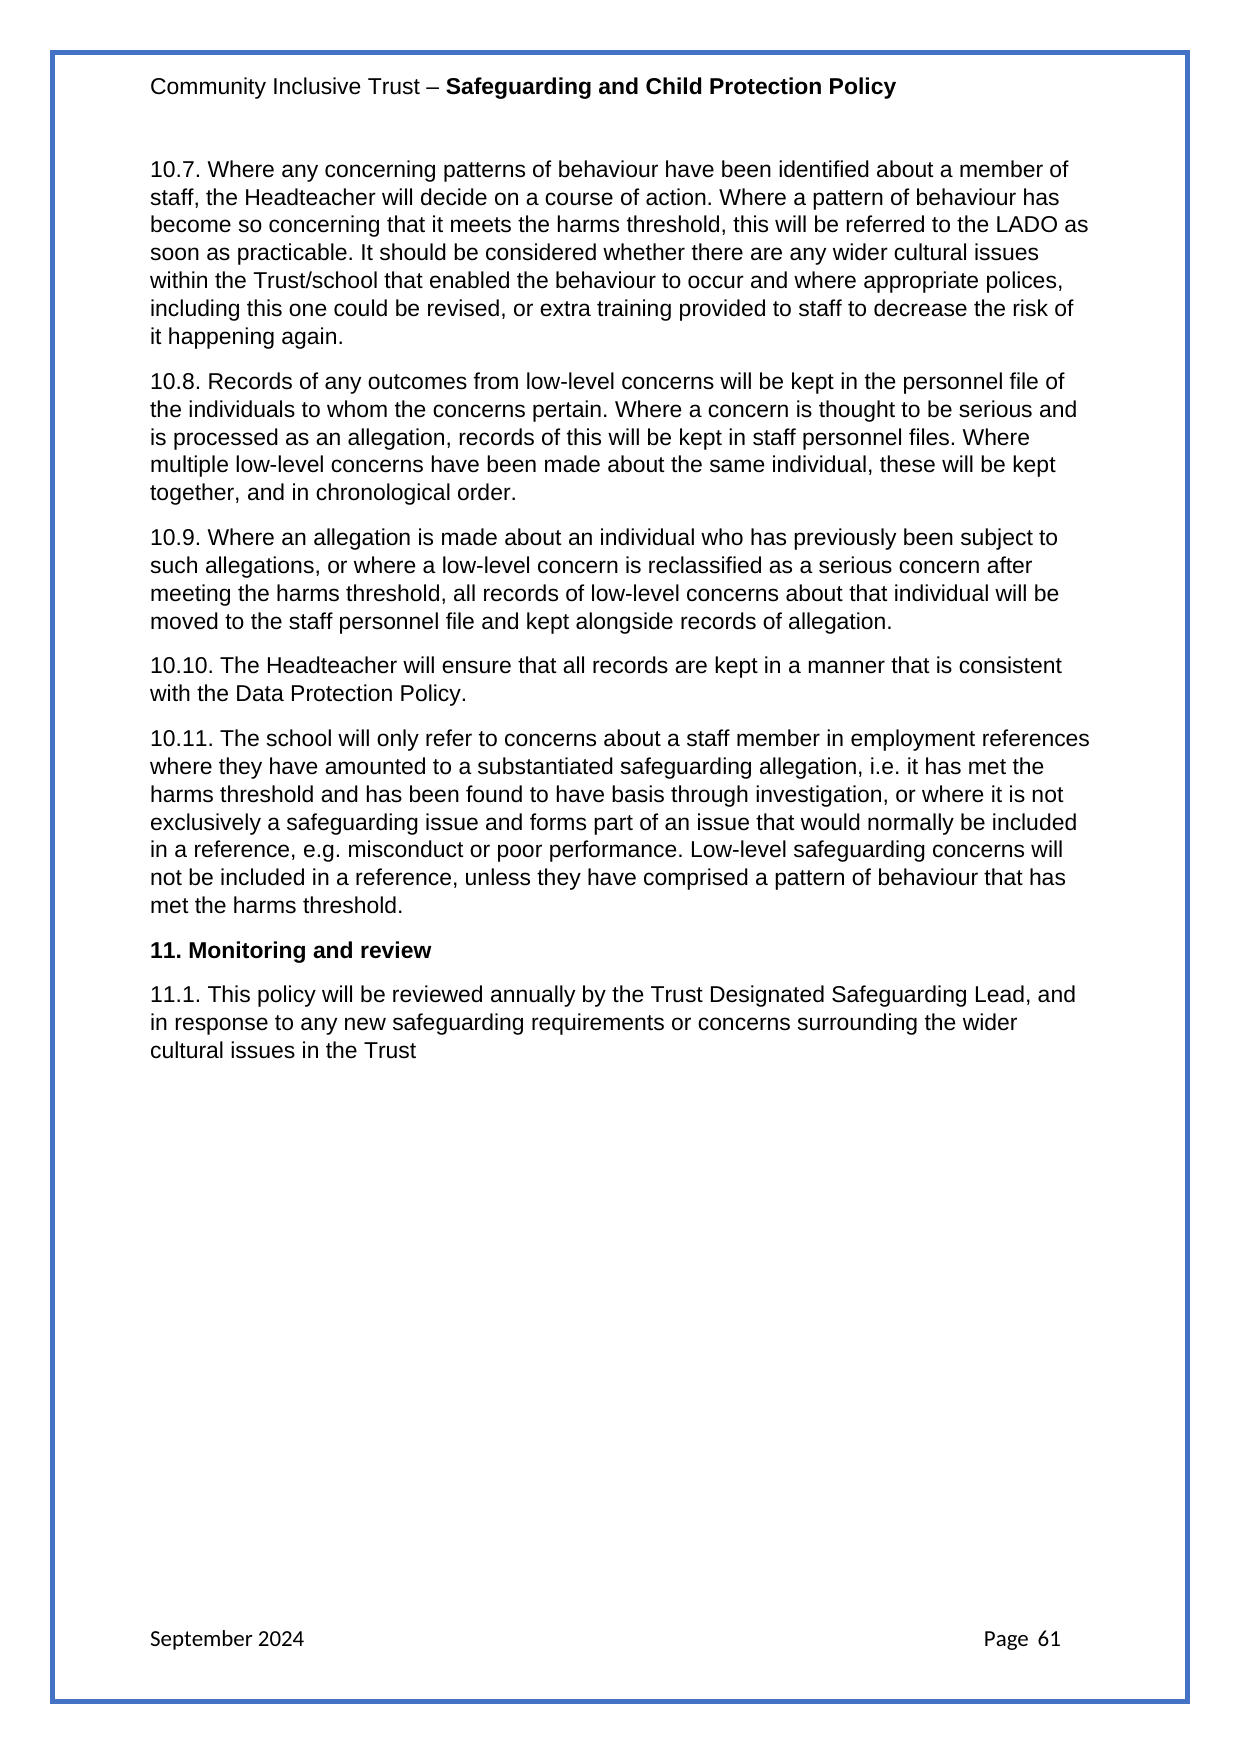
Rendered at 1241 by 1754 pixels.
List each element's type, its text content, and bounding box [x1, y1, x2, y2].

text 11.1. This policy will be reviewed annually by the Trust Designated Safeguarding Lead, and in response to any new safeguarding requirements or concerns surrounding the wider cultural issues in the Trust [150, 981, 1090, 1063]
text 10.11. The school will only refer to concerns about a staff member in employment references where they have amounted to a substantiated safeguarding allegation, i.e. it has met the harms threshold and has been found to have basis through investigation, or where it is not exclusively a safeguarding issue and forms part of an issue that would normally be included in a reference, e.g. misconduct or poor performance. Low-level safeguarding concerns will not be included in a reference, unless they have comprised a pattern of behaviour that has met the harms threshold. [150, 725, 1090, 918]
text 10.7. Where any concerning patterns of behaviour have been identified about a member of staff, the Headteacher will decide on a course of action. Where a pattern of behaviour has become so concerning that it meets the harms threshold, this will be referred to the LADO as soon as practicable. It should be considered whether there are any wider cultural issues within the Trust/school that enabled the behaviour to occur and where appropriate polices, including this one could be revised, or extra training provided to staff to decrease the risk of it happening again. [150, 156, 1090, 349]
text 10.10. The Headteacher will ensure that all records are kept in a manner that is consistent with the Data Protection Policy. [150, 652, 1090, 706]
text 10.8. Records of any outcomes from low-level concerns will be kept in the personnel file of the individuals to whom the concerns pertain. Where a concern is thought to be serious and is processed as an allegation, records of this will be kept in staff personnel files. Where multiple low-level concerns have been made about the same individual, these will be kept together, and in chronological order. [150, 368, 1090, 506]
text 11. Monitoring and review [150, 937, 1090, 963]
text 10.9. Where an allegation is made about an individual who has previously been subject to such allegations, or where a low-level concern is reclassified as a serious concern after meeting the harms threshold, all records of low-level concerns about that individual will be moved to the staff personnel file and kept alongside records of allegation. [150, 524, 1090, 634]
